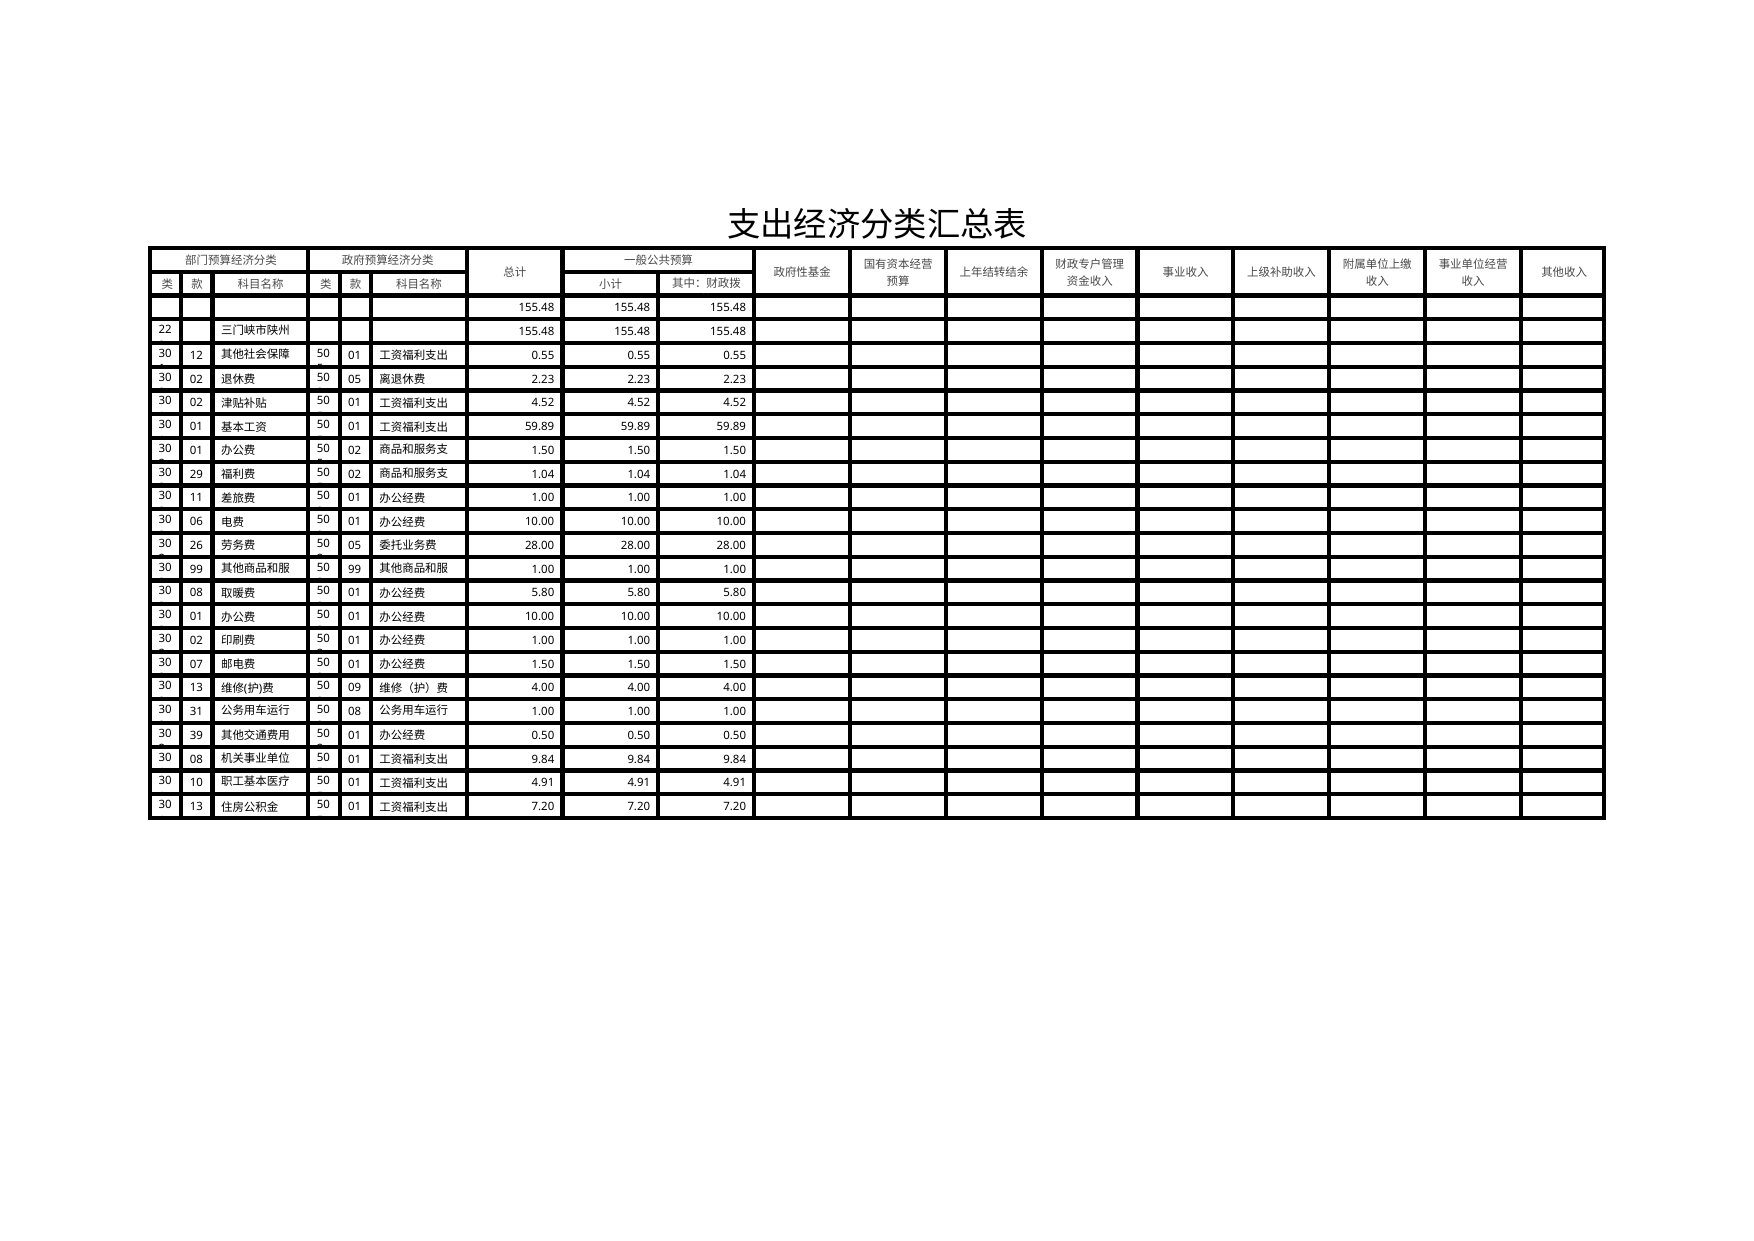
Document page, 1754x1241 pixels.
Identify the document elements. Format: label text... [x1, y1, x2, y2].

table_cell 2.23 [660, 369, 752, 388]
table_cell 302 [152, 701, 179, 721]
table_cell 08 [183, 583, 210, 602]
table_cell [852, 535, 944, 554]
table_cell 301 [152, 796, 179, 816]
table_cell 1.50 [565, 440, 656, 459]
table_cell 4.52 [660, 393, 752, 412]
table_cell 0.50 [565, 725, 656, 744]
table_cell 1.04 [469, 464, 560, 483]
table_cell 09 [342, 678, 369, 697]
table_cell 1.00 [660, 630, 752, 649]
table_cell [1331, 393, 1423, 412]
table_cell 0.55 [565, 345, 656, 364]
table_cell [756, 321, 848, 341]
table_cell 类 [310, 274, 338, 293]
table_cell [1140, 535, 1231, 554]
table_cell [756, 464, 848, 483]
table_cell [756, 345, 848, 364]
table_cell 10.00 [660, 511, 752, 531]
table_header 上年结转结余 [948, 250, 1040, 293]
table_cell [1331, 298, 1423, 317]
table_cell [948, 298, 1040, 317]
table_cell 505 [310, 416, 338, 436]
table_cell 0.50 [469, 725, 560, 744]
table_cell 505 [310, 773, 338, 792]
table_cell 01 [342, 796, 369, 816]
table_header 政府预算经济分类 [310, 250, 465, 269]
table_cell [852, 416, 944, 436]
table_cell [1235, 583, 1327, 602]
table_cell [756, 654, 848, 673]
table_cell 住房公积金 [215, 796, 306, 816]
table_cell 1.00 [469, 559, 560, 578]
table_cell 08 [342, 701, 369, 721]
table_cell [1235, 321, 1327, 341]
table_cell [756, 369, 848, 388]
table_cell [1044, 725, 1135, 744]
table_cell [1427, 583, 1519, 602]
table_cell 99 [183, 559, 210, 578]
table_header 政府性基金 [756, 250, 848, 293]
table_cell 302 [152, 511, 179, 531]
table_cell 1.00 [660, 488, 752, 507]
table_cell [1044, 511, 1135, 531]
table_cell [1523, 298, 1602, 317]
table_cell 301 [152, 345, 179, 364]
table_cell 款 [183, 274, 210, 293]
table_cell 职工基本医疗保险缴费 [215, 773, 306, 792]
table_cell [1331, 511, 1423, 531]
table_cell [1235, 796, 1327, 816]
table_cell [1523, 773, 1602, 792]
table_cell [1331, 749, 1423, 768]
table_cell [342, 298, 369, 317]
table_cell 59.89 [469, 416, 560, 436]
table_cell [852, 488, 944, 507]
table_cell [1140, 369, 1231, 388]
table_cell 02 [183, 369, 210, 388]
table_cell 01 [342, 630, 369, 649]
table_cell 5.80 [469, 583, 560, 602]
table_cell 302 [152, 535, 179, 554]
table_cell [1044, 298, 1135, 317]
table_cell 电费 [215, 511, 306, 531]
table_cell [1140, 488, 1231, 507]
table_cell [1523, 796, 1602, 816]
table_cell 505 [310, 464, 338, 483]
table_cell 31 [183, 701, 210, 721]
text 支出经济分类汇总表 [150, 198, 1604, 246]
table_cell 502 [310, 725, 338, 744]
table_cell 4.52 [469, 393, 560, 412]
table_cell [1235, 773, 1327, 792]
table_cell [1140, 559, 1231, 578]
table_cell [1235, 749, 1327, 768]
table_cell [852, 796, 944, 816]
table_cell [852, 654, 944, 673]
table_cell 1.00 [565, 630, 656, 649]
table_cell [1044, 630, 1135, 649]
table_cell 4.52 [565, 393, 656, 412]
table_cell [1140, 606, 1231, 626]
table_cell [1523, 440, 1602, 459]
table_header 事业单位经营收入 [1427, 250, 1519, 293]
table_cell [342, 321, 369, 341]
table_cell [756, 606, 848, 626]
table_cell [1140, 701, 1231, 721]
table_cell 2.23 [469, 369, 560, 388]
table_cell 302 [152, 725, 179, 744]
table_cell 维修（护）费 [373, 678, 465, 697]
table_cell [1235, 298, 1327, 317]
table_cell 福利费 [215, 464, 306, 483]
table_cell [1140, 725, 1231, 744]
table_cell [852, 321, 944, 341]
table_cell 工资福利支出 [373, 749, 465, 768]
table_cell 邮电费 [215, 654, 306, 673]
table_cell 01 [342, 511, 369, 531]
table_cell [756, 796, 848, 816]
table_cell 0.55 [469, 345, 560, 364]
table_cell 155.48 [660, 298, 752, 317]
table_header 部门预算经济分类 [152, 250, 306, 269]
table_cell [1523, 321, 1602, 341]
table_cell [948, 464, 1040, 483]
table_cell 委托业务费 [373, 535, 465, 554]
table_cell [1235, 535, 1327, 554]
table_cell [1140, 749, 1231, 768]
table_cell [1235, 345, 1327, 364]
table_cell 155.48 [565, 298, 656, 317]
table_cell 10.00 [469, 511, 560, 531]
table_cell [152, 298, 179, 317]
table_cell [852, 701, 944, 721]
table_cell [1235, 369, 1327, 388]
table_cell [948, 749, 1040, 768]
table_cell [948, 321, 1040, 341]
table_cell [1331, 345, 1423, 364]
table_cell [1331, 583, 1423, 602]
table_cell [1235, 440, 1327, 459]
table_cell 维修(护)费 [215, 678, 306, 697]
table_cell [1427, 678, 1519, 697]
table_cell [1331, 606, 1423, 626]
table_cell [948, 559, 1040, 578]
table_cell [1044, 535, 1135, 554]
table_cell 28.00 [565, 535, 656, 554]
table_cell 302 [152, 559, 179, 578]
table_cell [1140, 464, 1231, 483]
table_cell 10.00 [565, 606, 656, 626]
table_cell [756, 416, 848, 436]
table_cell [1140, 393, 1231, 412]
table_cell [1331, 369, 1423, 388]
table_cell [948, 630, 1040, 649]
table_cell [756, 725, 848, 744]
table_cell [1427, 345, 1519, 364]
table_cell 4.91 [565, 773, 656, 792]
table_cell 9.84 [660, 749, 752, 768]
table_cell 06 [183, 511, 210, 531]
table_cell [1523, 393, 1602, 412]
table_cell 01 [342, 606, 369, 626]
table_cell [1331, 416, 1423, 436]
table_cell 01 [342, 749, 369, 768]
table_cell [1523, 749, 1602, 768]
table_cell [1523, 701, 1602, 721]
table_cell 5.80 [565, 583, 656, 602]
table_cell [948, 535, 1040, 554]
table_cell [756, 630, 848, 649]
table_header 附属单位上缴收入 [1331, 250, 1423, 293]
table_cell 301 [152, 393, 179, 412]
table_cell [1235, 488, 1327, 507]
table_cell 302 [152, 488, 179, 507]
table_cell 302 [152, 464, 179, 483]
table_cell [1235, 464, 1327, 483]
table_cell 13 [183, 796, 210, 816]
table_cell 4.91 [469, 773, 560, 792]
table_cell 01 [342, 393, 369, 412]
table_cell [948, 796, 1040, 816]
table_cell 办公经费 [373, 725, 465, 744]
table_cell [1140, 654, 1231, 673]
table_cell 502 [310, 606, 338, 626]
table_cell 1.04 [565, 464, 656, 483]
table_cell 05 [342, 535, 369, 554]
table_cell 59.89 [565, 416, 656, 436]
table_cell 10.00 [660, 606, 752, 626]
table_cell [852, 630, 944, 649]
table_cell 7.20 [660, 796, 752, 816]
table_cell [1427, 464, 1519, 483]
table_cell [1140, 416, 1231, 436]
table_cell 01 [342, 416, 369, 436]
table_cell 155.48 [565, 321, 656, 341]
table_cell [948, 345, 1040, 364]
table_cell [852, 606, 944, 626]
table_cell [1427, 440, 1519, 459]
table_cell [756, 773, 848, 792]
table_cell [948, 416, 1040, 436]
table_cell [1044, 321, 1135, 341]
table_cell [1523, 511, 1602, 531]
table_cell [183, 321, 210, 341]
table_cell 差旅费 [215, 488, 306, 507]
table_cell 9.84 [469, 749, 560, 768]
table_cell [1523, 464, 1602, 483]
table_cell 1.50 [469, 654, 560, 673]
table_cell 502 [310, 535, 338, 554]
table_cell [756, 440, 848, 459]
table_cell 505 [310, 345, 338, 364]
table_cell 2.23 [565, 369, 656, 388]
table_cell [1044, 606, 1135, 626]
table_header 其他收入 [1523, 250, 1602, 293]
table_cell [310, 321, 338, 341]
table_cell [1235, 393, 1327, 412]
table_cell 1.50 [565, 654, 656, 673]
table_cell [1235, 725, 1327, 744]
table_cell 155.48 [469, 321, 560, 341]
table_cell 155.48 [660, 321, 752, 341]
table_cell 302 [152, 678, 179, 697]
table_cell [852, 393, 944, 412]
table_cell 222 [152, 321, 179, 341]
table_cell [310, 298, 338, 317]
table_cell 4.00 [469, 678, 560, 697]
table_cell [1235, 606, 1327, 626]
table_cell [1331, 796, 1423, 816]
table_cell [1427, 749, 1519, 768]
table_cell [948, 773, 1040, 792]
table_cell [756, 559, 848, 578]
table_cell [1523, 345, 1602, 364]
table_cell [852, 464, 944, 483]
table_cell [1044, 701, 1135, 721]
table_header 一般公共预算 [565, 250, 752, 269]
table_cell 1.00 [565, 488, 656, 507]
table_cell 商品和服务支出 [373, 464, 465, 483]
table_cell 05 [342, 369, 369, 388]
table_cell 01 [342, 654, 369, 673]
table_cell [1140, 796, 1231, 816]
table_cell 303 [152, 369, 179, 388]
table_cell 1.50 [660, 440, 752, 459]
table_cell [1427, 606, 1519, 626]
table_cell 01 [342, 345, 369, 364]
table_cell 302 [152, 606, 179, 626]
table_cell [1235, 511, 1327, 531]
table_cell 7.20 [469, 796, 560, 816]
table_cell [1044, 773, 1135, 792]
table_cell 26 [183, 535, 210, 554]
table_cell 1.00 [565, 559, 656, 578]
table_cell [948, 606, 1040, 626]
table_cell 302 [152, 654, 179, 673]
table_cell 商品和服务支出 [373, 440, 465, 459]
table_cell [1427, 393, 1519, 412]
table_header 财政专户管理资金收入 [1044, 250, 1135, 293]
table_cell 302 [152, 440, 179, 459]
table_cell [1235, 416, 1327, 436]
table_cell [948, 678, 1040, 697]
table_cell [756, 488, 848, 507]
table_cell 02 [183, 393, 210, 412]
table_cell 1.04 [660, 464, 752, 483]
table_cell 工资福利支出 [373, 796, 465, 816]
table_cell [852, 725, 944, 744]
table_cell 7.20 [565, 796, 656, 816]
table_cell [1523, 583, 1602, 602]
table_cell 机关事业单位基本养老保险缴费 [215, 749, 306, 768]
table_cell 301 [152, 749, 179, 768]
table_cell 4.00 [660, 678, 752, 697]
table_header 上级补助收入 [1235, 250, 1327, 293]
table_cell [1140, 298, 1231, 317]
table_cell [1427, 416, 1519, 436]
table_cell 10.00 [469, 606, 560, 626]
table_cell [1331, 773, 1423, 792]
table_cell [1140, 440, 1231, 459]
table_cell [852, 369, 944, 388]
table_cell 155.48 [469, 298, 560, 317]
table_cell 01 [183, 416, 210, 436]
table_cell 502 [310, 654, 338, 673]
table_cell 公务用车运行维护费 [215, 701, 306, 721]
table_cell [1427, 773, 1519, 792]
table_cell [1044, 440, 1135, 459]
table_cell [1140, 345, 1231, 364]
table_cell 退休费 [215, 369, 306, 388]
table_cell 1.00 [469, 488, 560, 507]
table_cell [1044, 678, 1135, 697]
table_cell [948, 701, 1040, 721]
table_cell 13 [183, 678, 210, 697]
table_cell 505 [310, 796, 338, 816]
table_cell [1044, 345, 1135, 364]
table_cell 10.00 [565, 511, 656, 531]
table_cell 离退休费 [373, 369, 465, 388]
table_cell [1044, 796, 1135, 816]
table_cell [852, 559, 944, 578]
table_cell [1427, 298, 1519, 317]
table_cell [1427, 488, 1519, 507]
table_cell 301 [152, 773, 179, 792]
table_cell [948, 369, 1040, 388]
table_cell 01 [342, 583, 369, 602]
table_cell [1044, 654, 1135, 673]
table_cell 01 [183, 606, 210, 626]
table_cell [1523, 678, 1602, 697]
table_cell [756, 511, 848, 531]
table_cell 劳务费 [215, 535, 306, 554]
table_cell 502 [310, 559, 338, 578]
table_cell 公务用车运行维护费 [373, 701, 465, 721]
table_cell [1235, 701, 1327, 721]
table_cell [756, 393, 848, 412]
table_cell 01 [342, 773, 369, 792]
table_cell 502 [310, 583, 338, 602]
table_cell 工资福利支出 [373, 345, 465, 364]
table_cell [183, 298, 210, 317]
table_cell [373, 321, 465, 341]
table_cell [215, 298, 306, 317]
table_cell [1331, 559, 1423, 578]
table_cell [1331, 440, 1423, 459]
table_cell [1044, 416, 1135, 436]
table_cell 302 [152, 630, 179, 649]
table_cell 02 [342, 440, 369, 459]
table_cell 11 [183, 488, 210, 507]
table_cell 505 [310, 393, 338, 412]
table_cell [852, 440, 944, 459]
table_cell [852, 773, 944, 792]
table_cell [1427, 630, 1519, 649]
table_cell 其他商品和服务支出 [215, 559, 306, 578]
table_cell 08 [183, 749, 210, 768]
table_cell [1523, 606, 1602, 626]
table_header 总计 [469, 250, 560, 293]
table_cell 301 [152, 416, 179, 436]
table_cell 10 [183, 773, 210, 792]
table_cell [852, 749, 944, 768]
table_cell 02 [342, 464, 369, 483]
table_cell [1331, 488, 1423, 507]
table_cell [852, 345, 944, 364]
table_cell [948, 488, 1040, 507]
table_cell 4.91 [660, 773, 752, 792]
table_cell [373, 298, 465, 317]
table_cell 其他商品和服务支出 [373, 559, 465, 578]
table_cell 办公经费 [373, 488, 465, 507]
table_cell [756, 749, 848, 768]
table_cell 1.50 [469, 440, 560, 459]
table_cell [1044, 749, 1135, 768]
table_cell [1044, 369, 1135, 388]
table_cell 502 [310, 678, 338, 697]
table_cell [1427, 701, 1519, 721]
table_cell 12 [183, 345, 210, 364]
table_cell 39 [183, 725, 210, 744]
table_cell [1331, 701, 1423, 721]
table_cell 0.55 [660, 345, 752, 364]
table_cell 其他社会保障缴费 [215, 345, 306, 364]
table_cell [1140, 630, 1231, 649]
table_cell 502 [310, 630, 338, 649]
table_cell 工资福利支出 [373, 773, 465, 792]
table_cell [852, 298, 944, 317]
table_cell 办公经费 [373, 606, 465, 626]
table_cell 办公经费 [373, 511, 465, 531]
table_cell [948, 393, 1040, 412]
table_cell [1044, 464, 1135, 483]
table_cell 1.00 [469, 630, 560, 649]
table_cell [948, 654, 1040, 673]
table_cell [1331, 725, 1423, 744]
table_cell [1331, 654, 1423, 673]
table_cell 1.00 [660, 559, 752, 578]
table_cell [1523, 654, 1602, 673]
table_cell 类 [152, 274, 179, 293]
table_cell [1140, 678, 1231, 697]
table_cell 02 [183, 630, 210, 649]
table_cell 科目名称 [215, 274, 306, 293]
table_cell [1427, 654, 1519, 673]
table_cell [1427, 321, 1519, 341]
table_cell 07 [183, 654, 210, 673]
table_cell [1523, 488, 1602, 507]
table_cell 办公费 [215, 440, 306, 459]
table_cell [756, 298, 848, 317]
table_cell 4.00 [565, 678, 656, 697]
table_cell [1523, 725, 1602, 744]
table_cell 基本工资 [215, 416, 306, 436]
table_cell [948, 511, 1040, 531]
table_cell 办公经费 [373, 630, 465, 649]
table_cell 59.89 [660, 416, 752, 436]
table_cell [1331, 678, 1423, 697]
table_cell 其中：财政拨款 [660, 274, 752, 293]
table_cell 505 [310, 749, 338, 768]
table_cell 印刷费 [215, 630, 306, 649]
table_cell 01 [183, 440, 210, 459]
table_cell [1140, 773, 1231, 792]
table_cell 工资福利支出 [373, 393, 465, 412]
table_cell 28.00 [469, 535, 560, 554]
table_cell 取暖费 [215, 583, 306, 602]
table_cell [756, 583, 848, 602]
table_cell 津贴补贴 [215, 393, 306, 412]
table_cell 01 [342, 725, 369, 744]
table_cell 0.50 [660, 725, 752, 744]
table_cell 509 [310, 369, 338, 388]
table_cell [1427, 796, 1519, 816]
table_cell 502 [310, 511, 338, 531]
table_cell [1427, 535, 1519, 554]
table_cell [1331, 464, 1423, 483]
table_cell [1235, 630, 1327, 649]
table_cell 款 [342, 274, 369, 293]
table_cell 办公经费 [373, 654, 465, 673]
table_cell [1044, 559, 1135, 578]
table_cell [1044, 393, 1135, 412]
table_cell [1044, 583, 1135, 602]
table_cell [1523, 369, 1602, 388]
table_header 事业收入 [1140, 250, 1231, 293]
table_cell [1140, 583, 1231, 602]
table_cell 01 [342, 488, 369, 507]
table_cell 办公费 [215, 606, 306, 626]
table_cell 其他交通费用 [215, 725, 306, 744]
table_cell [852, 511, 944, 531]
table_cell [1331, 321, 1423, 341]
table_cell [1044, 488, 1135, 507]
table_cell [756, 701, 848, 721]
table_cell [1427, 725, 1519, 744]
table_cell [1331, 630, 1423, 649]
table_cell 1.00 [469, 701, 560, 721]
table_cell [1523, 559, 1602, 578]
table_cell 小计 [565, 274, 656, 293]
table_cell [1235, 654, 1327, 673]
table_cell 302 [152, 583, 179, 602]
table_cell 办公经费 [373, 583, 465, 602]
table_cell 29 [183, 464, 210, 483]
table_cell 5.80 [660, 583, 752, 602]
table_cell 科目名称 [373, 274, 465, 293]
table_header 国有资本经营预算 [852, 250, 944, 293]
table_cell 9.84 [565, 749, 656, 768]
table_cell [756, 535, 848, 554]
table_cell 505 [310, 440, 338, 459]
table_cell [1331, 535, 1423, 554]
table_cell [1235, 559, 1327, 578]
table_cell 1.50 [660, 654, 752, 673]
table_cell [1427, 511, 1519, 531]
table_cell [1523, 535, 1602, 554]
table_cell [1235, 678, 1327, 697]
table_cell 502 [310, 488, 338, 507]
table_cell [948, 583, 1040, 602]
table_cell [756, 678, 848, 697]
table_cell [1427, 559, 1519, 578]
table_cell [1140, 511, 1231, 531]
table_cell [852, 583, 944, 602]
table_cell [1140, 321, 1231, 341]
table_cell [1523, 416, 1602, 436]
table_cell 工资福利支出 [373, 416, 465, 436]
table_cell [1523, 630, 1602, 649]
table_cell [852, 678, 944, 697]
table_cell 99 [342, 559, 369, 578]
table_cell 28.00 [660, 535, 752, 554]
table_cell [948, 440, 1040, 459]
table_cell 1.00 [565, 701, 656, 721]
table_cell 502 [310, 701, 338, 721]
table_cell [948, 725, 1040, 744]
table_cell 1.00 [660, 701, 752, 721]
table_cell [1427, 369, 1519, 388]
